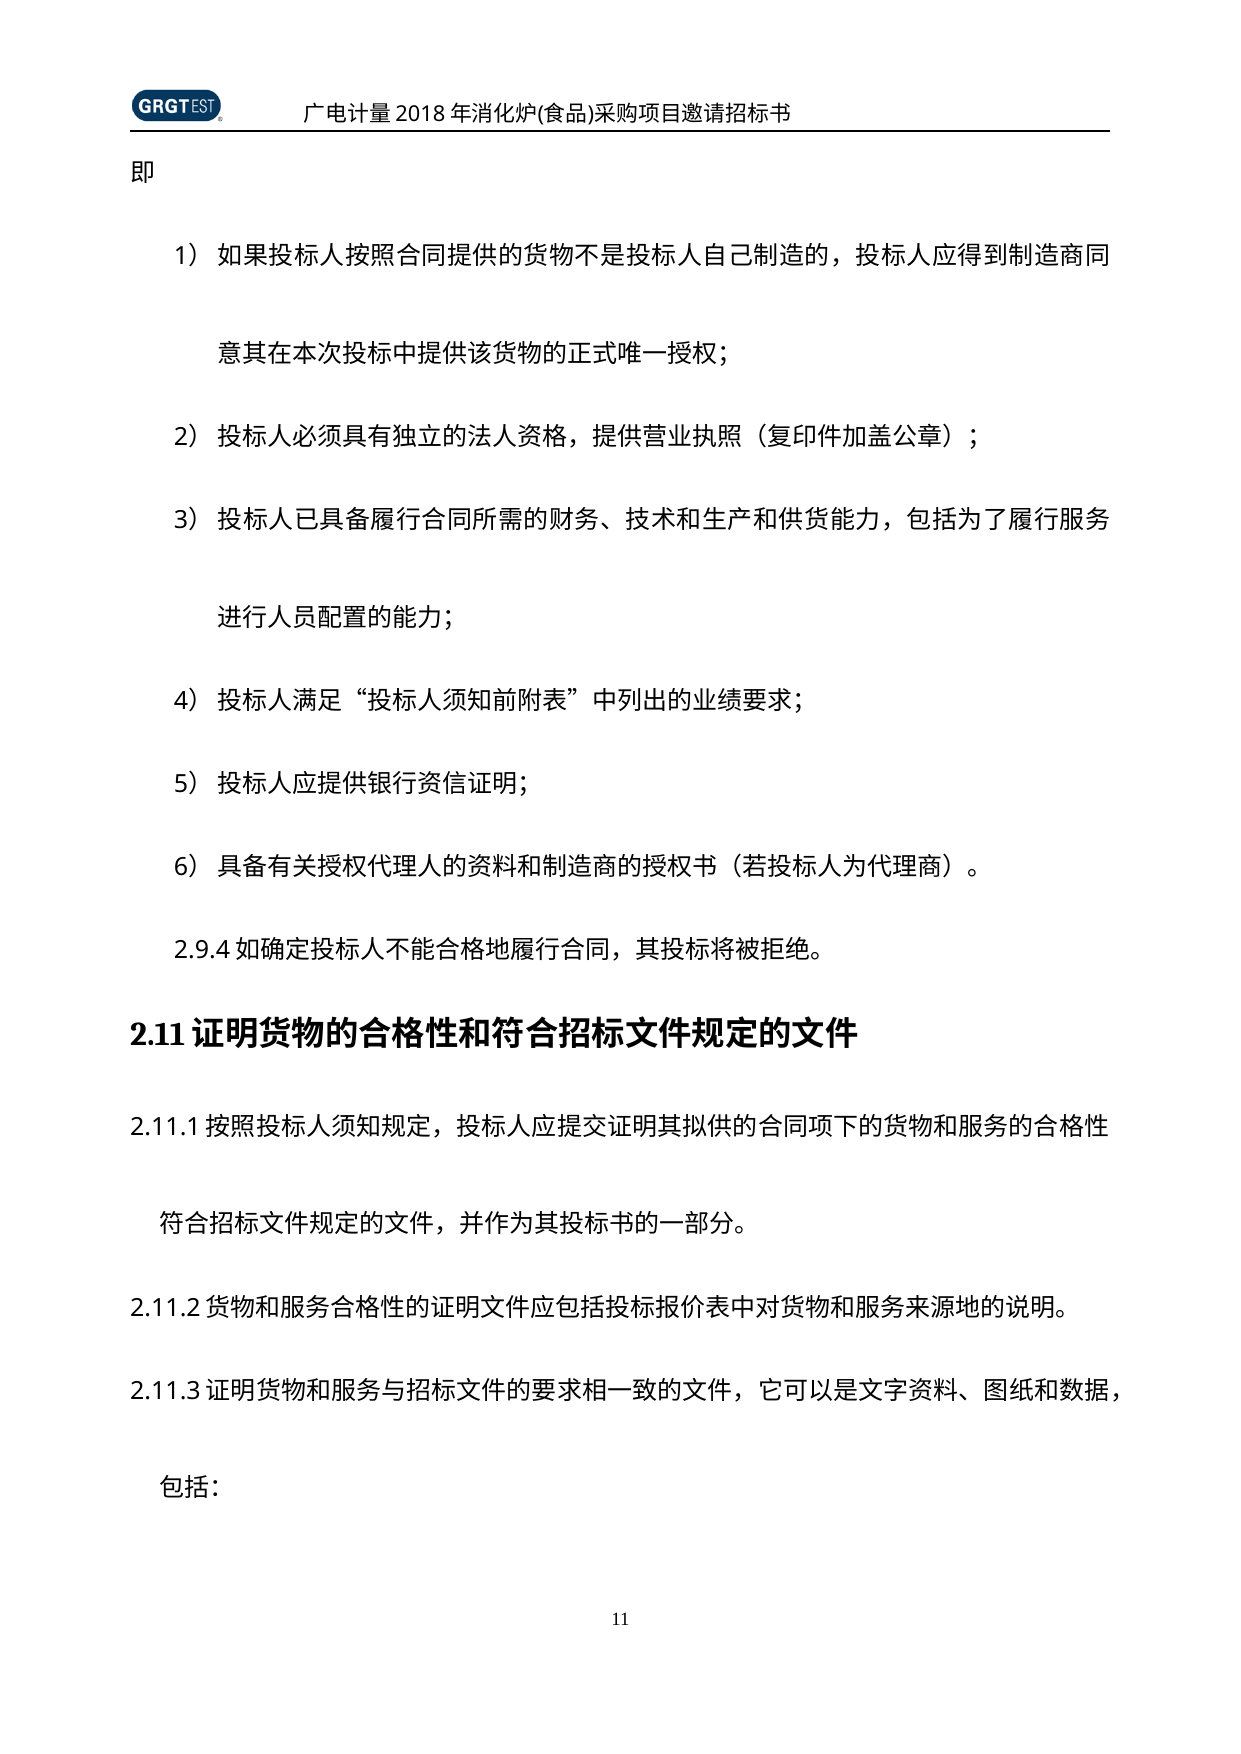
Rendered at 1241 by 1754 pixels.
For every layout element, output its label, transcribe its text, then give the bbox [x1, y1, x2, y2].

list 具备有关授权代理人的资料和制造商的授权书（若投标人为代理商）。 [174, 832, 1110, 897]
subtitle 2.11证明货物的合格性和符合招标文件规定的文件 [130, 998, 1110, 1063]
list 投标人必须具有独立的法人资格，提供营业执照（复印件加盖公章）； [174, 402, 1110, 467]
list 如果投标人按照合同提供的货物不是投标人自己制造的，投标人应得到制造商同意其在本次投标中提供该货物的正式唯一授权； [174, 221, 1110, 384]
text 2.11.3证明货物和服务与招标文件的要求相一致的文件，它可以是文字资料、图纸和数据，包括： [130, 1356, 1110, 1518]
text 2.9.4如确定投标人不能合格地履行合同，其投标将被拒绝。 [174, 915, 1110, 980]
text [130, 138, 1110, 203]
text 2.11.1按照投标人须知规定，投标人应提交证明其拟供的合同项下的货物和服务的合格性符合招标文件规定的文件，并作为其投标书的一部分。 [130, 1092, 1110, 1254]
picture [129, 88, 224, 122]
list 投标人满足“投标人须知前附表”中列出的业绩要求； [174, 666, 1110, 731]
list 投标人应提供银行资信证明； [174, 749, 1110, 814]
list 投标人已具备履行合同所需的财务、技术和生产和供货能力，包括为了履行服务进行人员配置的能力； [174, 485, 1110, 648]
text 2.11.2货物和服务合格性的证明文件应包括投标报价表中对货物和服务来源地的说明。 [130, 1273, 1110, 1338]
